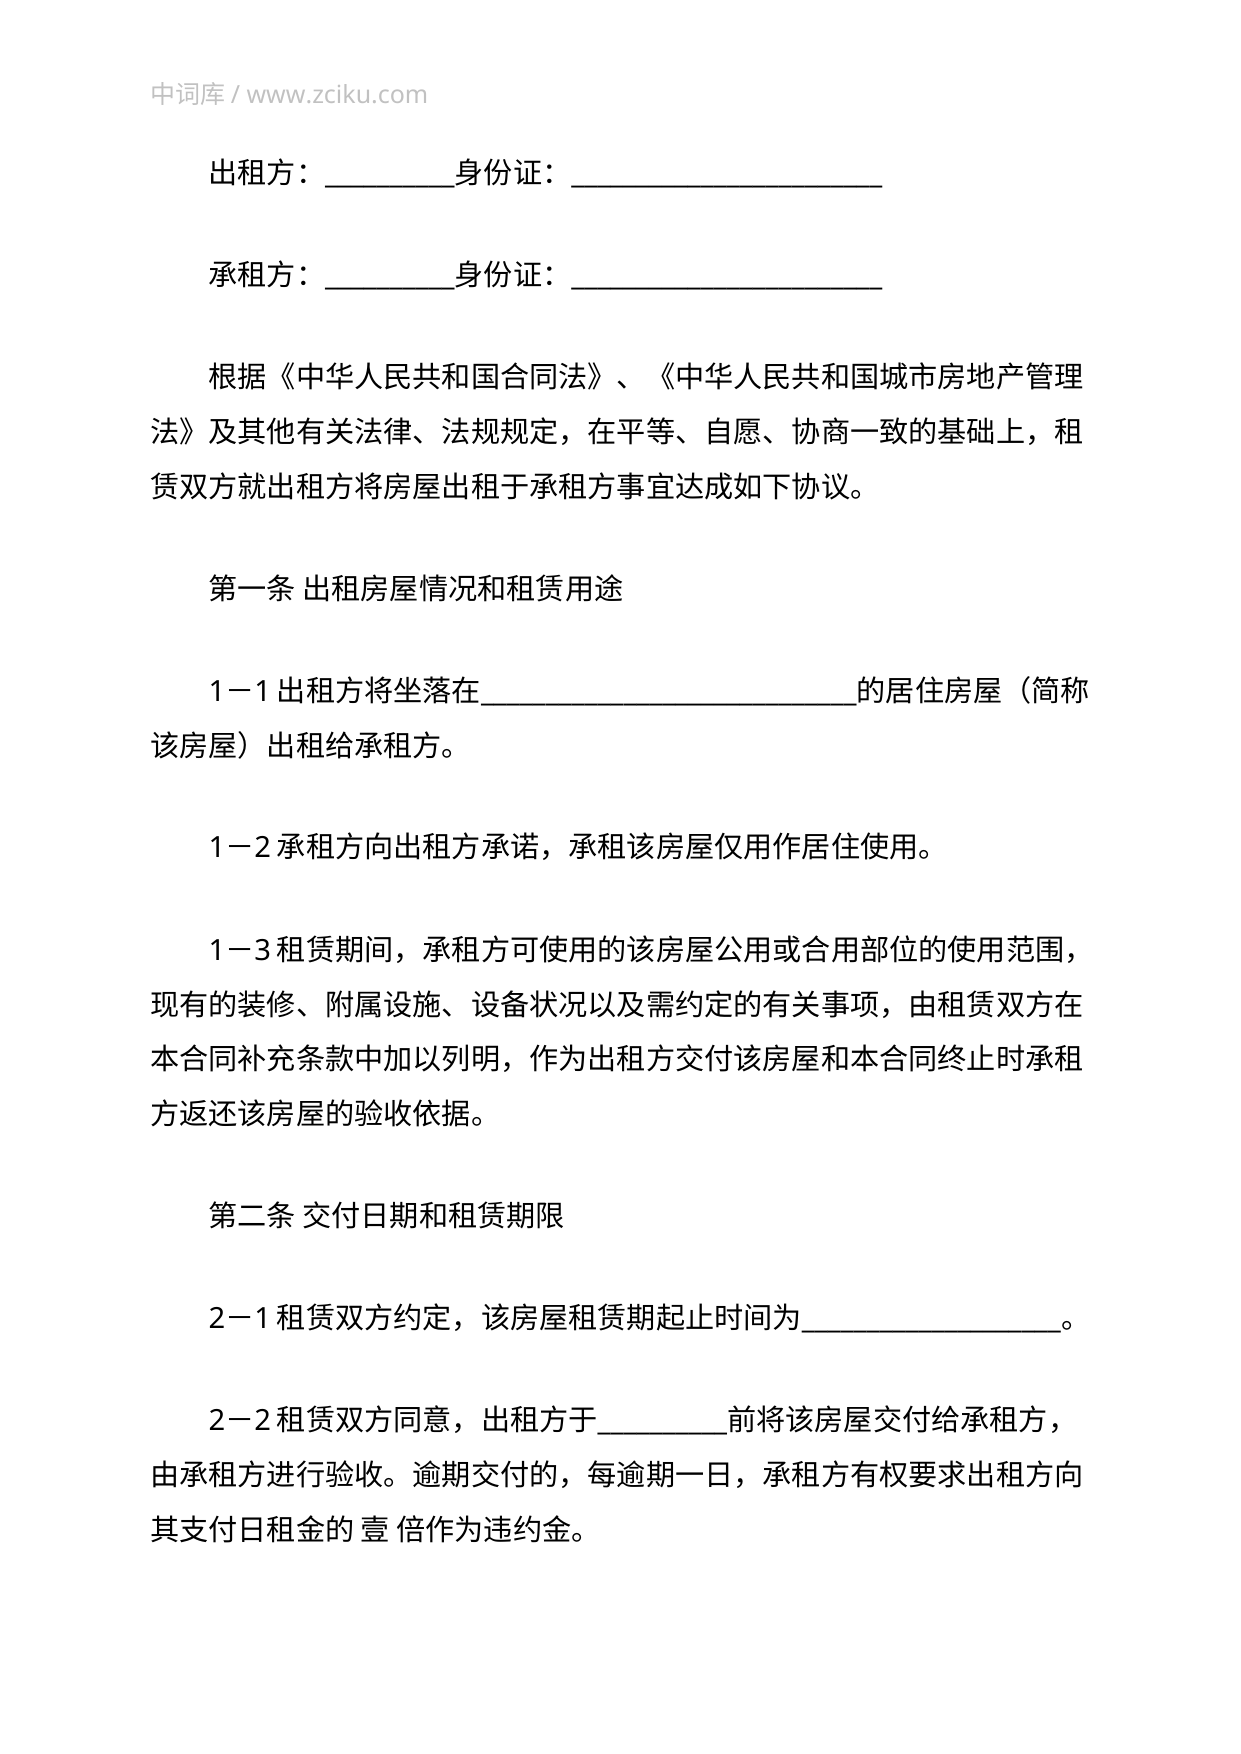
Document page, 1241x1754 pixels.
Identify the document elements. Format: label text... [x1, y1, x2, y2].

text 承租方：__________身份证：________________________ [150, 252, 1090, 294]
text 第一条 出租房屋情况和租赁用途 [150, 566, 1090, 608]
text 1－3租赁期间，承租方可使用的该房屋公用或合用部位的使用范围，现有的装修、附属设施、设备状况以及需约定的有关事项，由租赁双方在本合同补充条款中加以列明，作为出租方交付该房屋和本合同终止时承租方返还该房屋的验收依据。 [150, 926, 1090, 1133]
text 2－1租赁双方约定，该房屋租赁期起止时间为____________________。 [150, 1294, 1090, 1337]
text 根据《中华人民共和国合同法》、《中华人民共和国城市房地产管理法》及其他有关法律、法规规定，在平等、自愿、协商一致的基础上，租赁双方就出租方将房屋出租于承租方事宜达成如下协议。 [150, 354, 1090, 506]
text 1－2承租方向出租方承诺，承租该房屋仅用作居住使用。 [150, 824, 1090, 866]
text 2－2租赁双方同意，出租方于__________前将该房屋交付给承租方，由承租方进行验收。逾期交付的，每逾期一日，承租方有权要求出租方向其支付日租金的 壹 倍作为违约金。 [150, 1396, 1090, 1548]
text 第二条 交付日期和租赁期限 [150, 1193, 1090, 1235]
text 1－1出租方将坐落在_____________________________的居住房屋（简称该房屋）出租给承租方。 [150, 667, 1090, 764]
text 出租方：__________身份证：________________________ [150, 150, 1090, 192]
